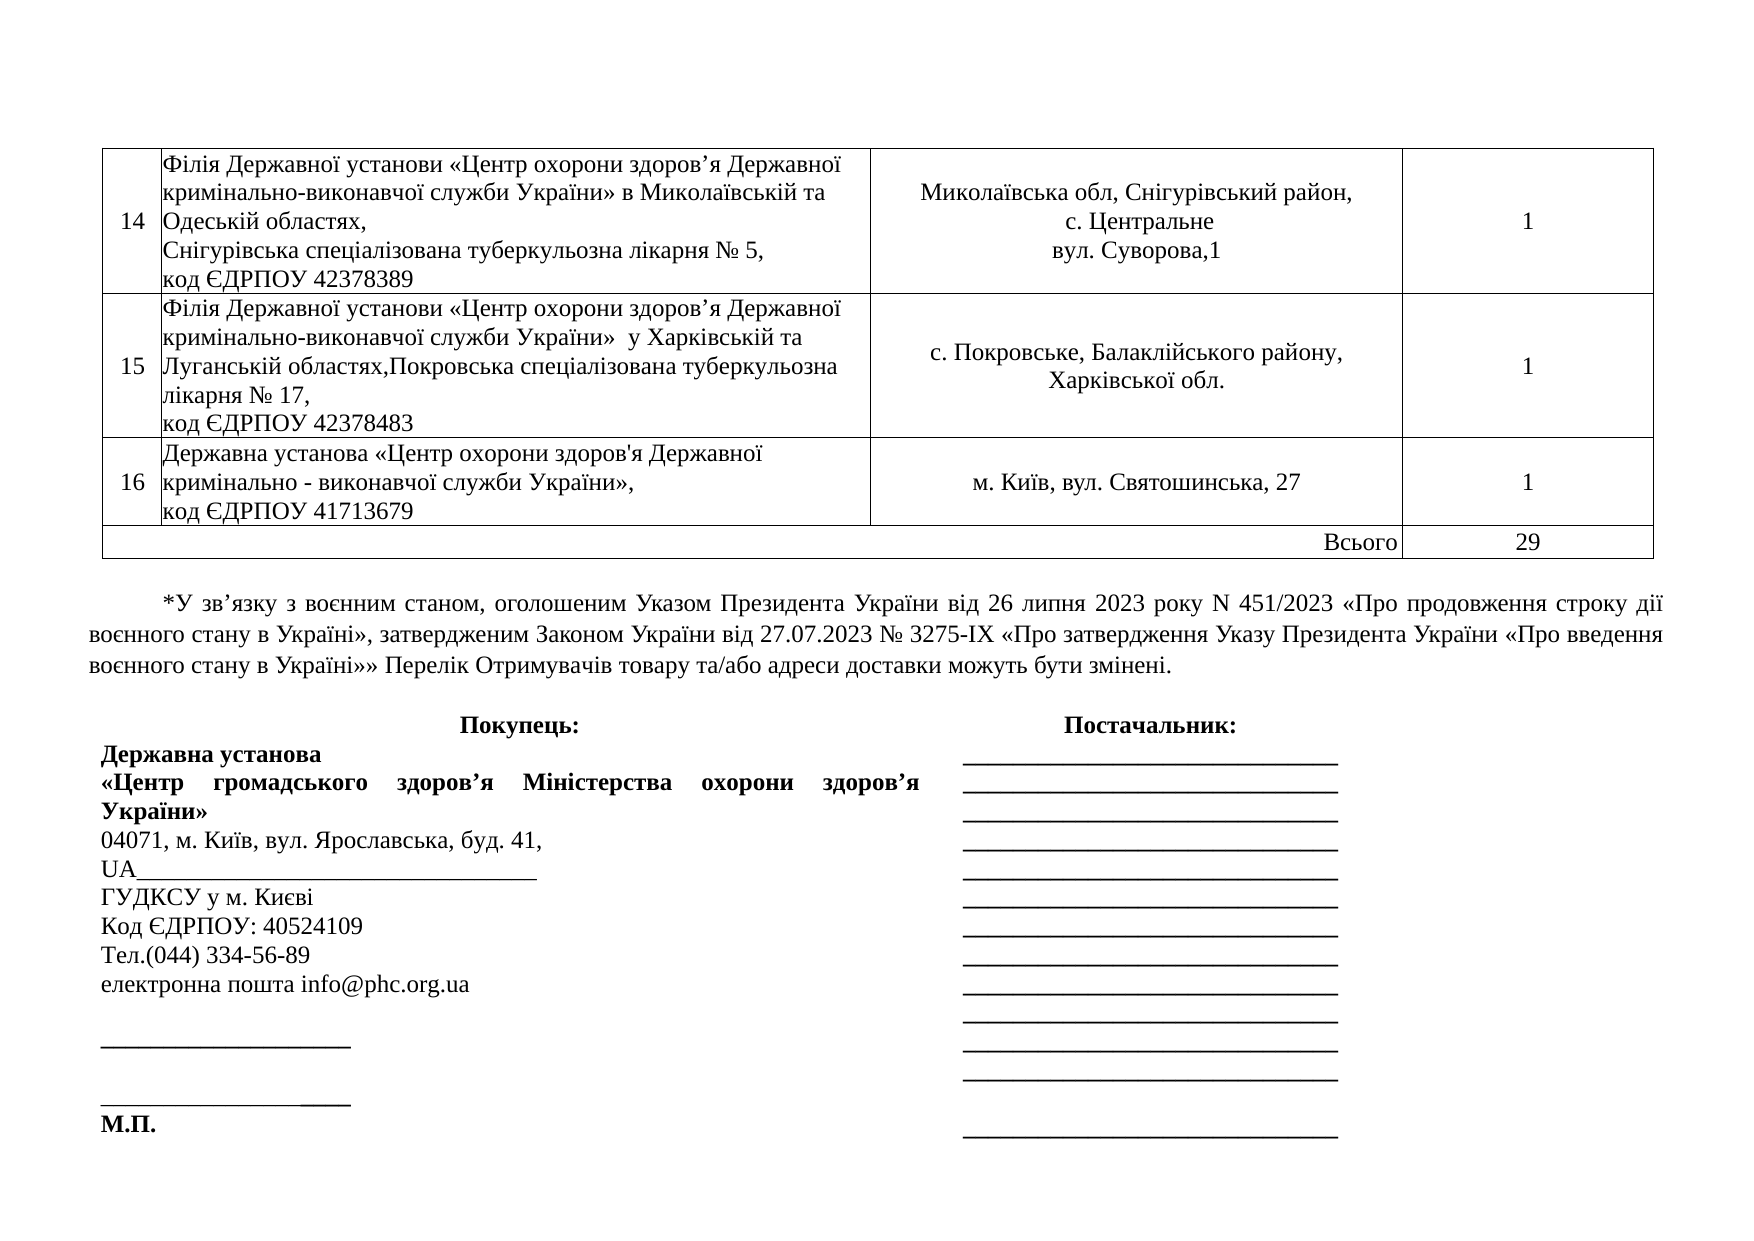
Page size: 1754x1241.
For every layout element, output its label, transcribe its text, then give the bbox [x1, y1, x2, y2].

table_header Покупець: Державна установа «Центр громадського здоров’я Міністерства охорони здоров’я України» 04071, м. Київ, вул. Ярославська, буд. 41, UA________________________________ ГУДКСУ у м. Києві Код ЄДРПОУ: 40524109 Тел.(044) 334-56-89 електронна пошта info@phc.org.ua ____________________ ____________________ М.П. [89, 710, 951, 1141]
table_cell 29 [1403, 526, 1653, 558]
table_cell 1 [1403, 438, 1653, 524]
table_cell Філія Державної установи «Центр охорони здоров’я Державної кримінально-виконавчої служби України» у Харківській та Луганській областях,Покровська спеціалізована туберкульозна лікарня № 17, код ЄДРПОУ 42378483 [162, 294, 870, 437]
text *У зв’язку з воєнним станом, оголошеним Указом Президента України від 26 липня 2023 року N 451/2023 «Про продовження строку дії воєнного стану в Україні», затвердженим Законом України від 27.07.2023 № 3275-IX «Про затвердження Указу Президента України «Про введення воєнного стану в Україні»» Перелік Отримувачів товару та/або адреси доставки можуть бути змінені. [88, 588, 1665, 679]
table_cell 1 [1403, 294, 1653, 437]
table_cell 15 [103, 294, 161, 437]
table_header Постачальник: ______________________________ ______________________________ ______________________________ ______________________________ ______________________________ ______________________________ ______________________________ ______________________________ ______________________________ ______________________________ ______________________________ ______________________________ ______________________________ [951, 710, 1350, 1141]
table_cell с. Покровське, Балаклійського району, Харківської обл. [871, 294, 1402, 437]
table_cell Миколаївська обл, Снігурівський район, с. Центральне вул. Суворова,1 [871, 149, 1402, 292]
table_cell 14 [103, 149, 161, 292]
table_cell Державна установа «Центр охорони здоров'я Державної кримінально - виконавчої служби України», код ЄДРПОУ 41713679 [162, 438, 870, 524]
table_cell Філія Державної установи «Центр охорони здоров’я Державної кримінально-виконавчої служби України» в Миколаївській та Одеській областях, Снігурівська спеціалізована туберкульозна лікарня № 5, код ЄДРПОУ 42378389 [162, 149, 870, 292]
table_cell Всього [103, 526, 1402, 558]
table_cell м. Київ, вул. Святошинська, 27 [871, 438, 1402, 524]
table_cell 16 [103, 438, 161, 524]
table_cell 1 [1403, 149, 1653, 292]
